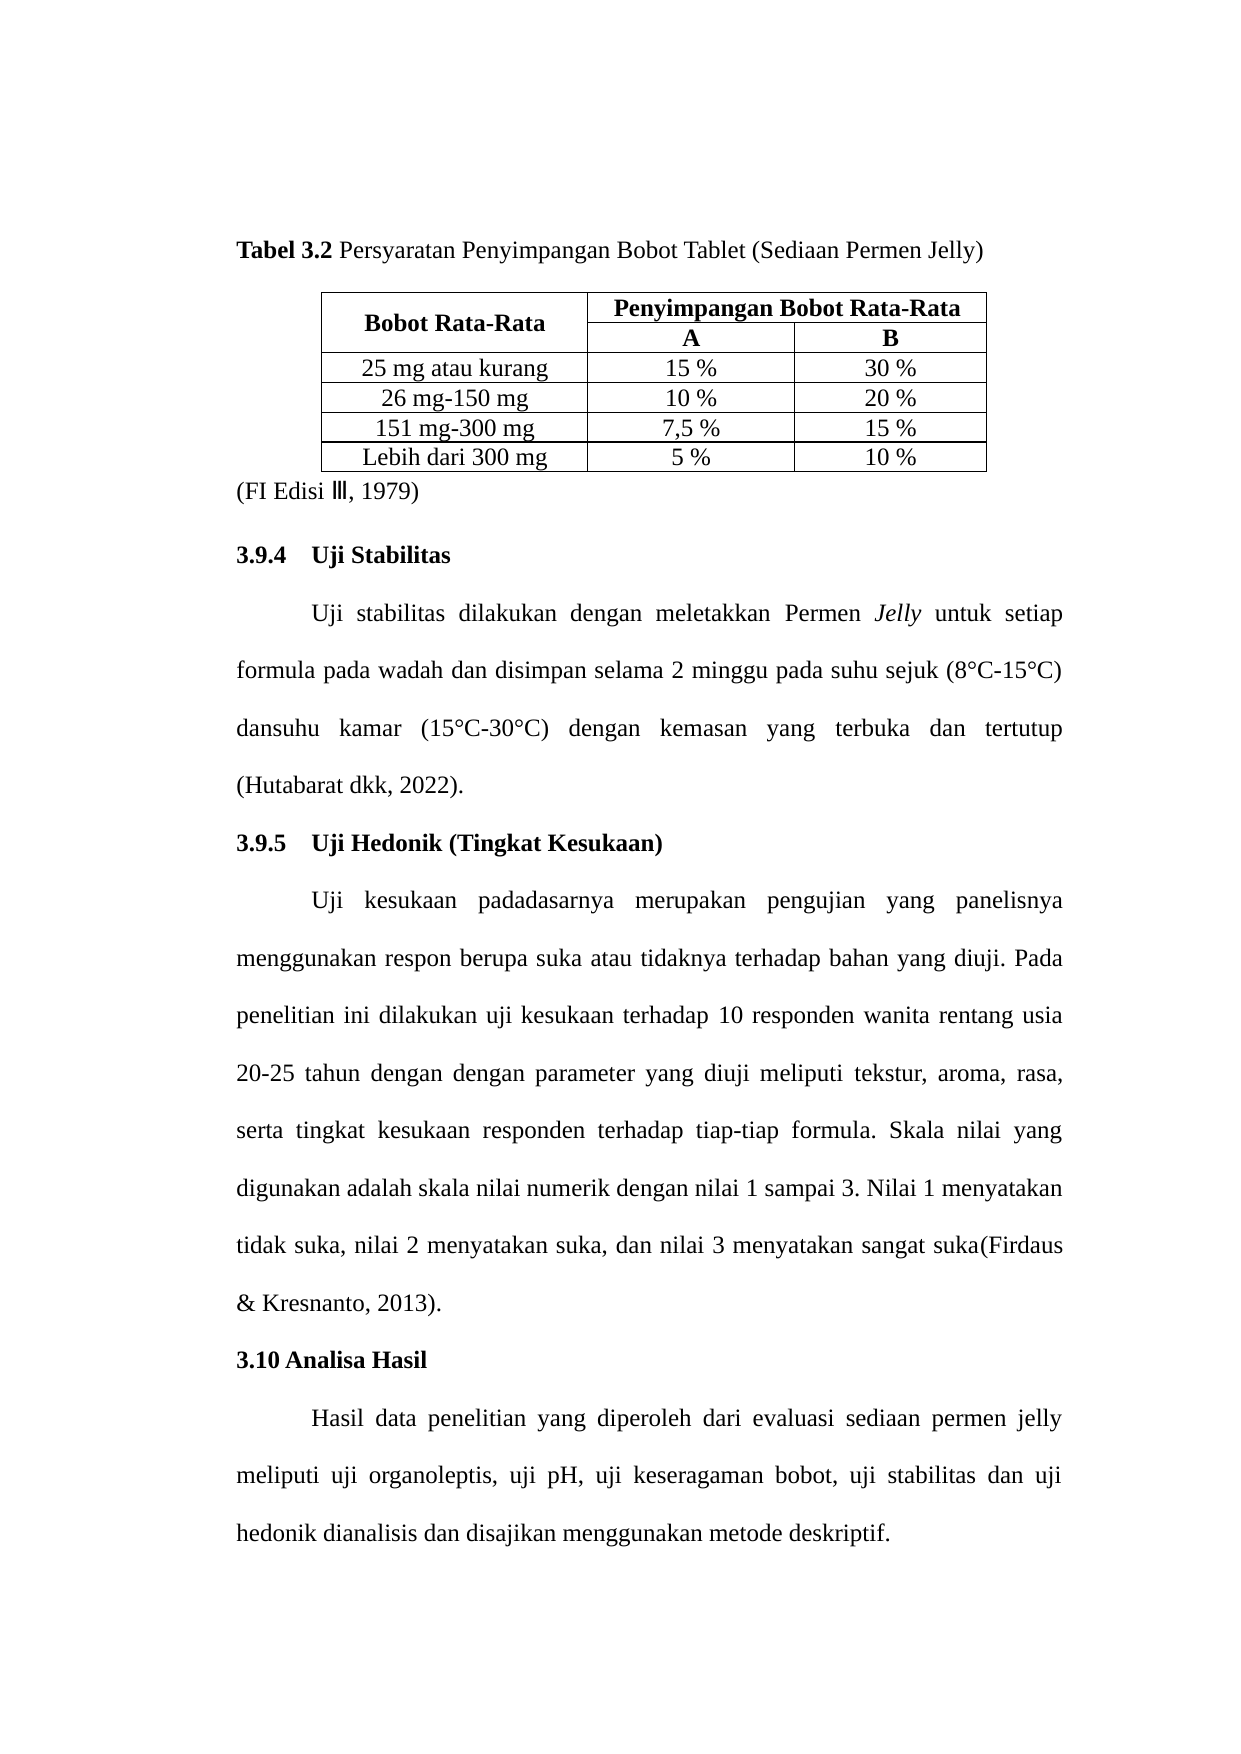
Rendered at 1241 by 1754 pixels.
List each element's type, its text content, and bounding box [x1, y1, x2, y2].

table_cell 10 % [795, 443, 986, 471]
table_cell 7,5 % [588, 413, 794, 441]
text (FI Edisi Ⅲ, 1979) [236, 472, 1063, 506]
table_cell 26 mg-150 mg [322, 383, 587, 412]
text Tabel 3.2 Persyaratan Penyimpangan Bobot Tablet (Sediaan Permen Jelly) [236, 235, 1063, 263]
table_cell B [795, 323, 986, 352]
text Hasil data penelitian yang diperoleh dari evaluasi sediaan permen jelly meliputi uji organoleptis, uji pH, uji keseragaman bobot, uji stabilitas dan uji hedonik dianalisis dan disajikan menggunakan metode deskriptif. [236, 1403, 1063, 1547]
table_cell 151 mg-300 mg [322, 413, 587, 441]
table_header Bobot Rata-Rata [322, 293, 587, 352]
table_cell 30 % [795, 353, 986, 382]
table_cell A [588, 323, 794, 352]
table_cell 15 % [588, 353, 794, 382]
text 3.10 Analisa Hasil [236, 1345, 1063, 1374]
table_cell 15 % [795, 413, 986, 441]
text Uji kesukaan padadasarnya merupakan pengujian yang panelisnya menggunakan respon berupa suka atau tidaknya terhadap bahan yang diuji. Pada penelitian ini dilakukan uji kesukaan terhadap 10 responden wanita rentang usia 20-25 tahun dengan dengan parameter yang diuji meliputi tekstur, aroma, rasa, serta tingkat kesukaan responden terhadap tiap-tiap formula. Skala nilai yang digunakan adalah skala nilai numerik dengan nilai 1 sampai 3. Nilai 1 menyatakan tidak suka, nilai 2 menyatakan suka, dan nilai 3 menyatakan sangat suka(Firdaus & Kresnanto, 2013). [236, 885, 1063, 1317]
table_cell 25 mg atau kurang [322, 353, 587, 382]
text 3.9.5 Uji Hedonik (Tingkat Kesukaan) [236, 828, 1063, 857]
table_cell 10 % [588, 383, 794, 412]
table_cell 5 % [588, 443, 794, 471]
text Uji stabilitas dilakukan dengan meletakkan Permen Jelly untuk setiap formula pada wadah dan disimpan selama 2 minggu pada suhu sejuk (8°C-15°C) dansuhu kamar (15°C-30°C) dengan kemasan yang terbuka dan tertutup (Hutabarat dkk, 2022). [236, 598, 1063, 799]
table_cell Lebih dari 300 mg [322, 443, 587, 471]
table_cell 20 % [795, 383, 986, 412]
table_header Penyimpangan Bobot Rata-Rata [588, 293, 986, 322]
text 3.9.4 Uji Stabilitas [236, 540, 1063, 569]
